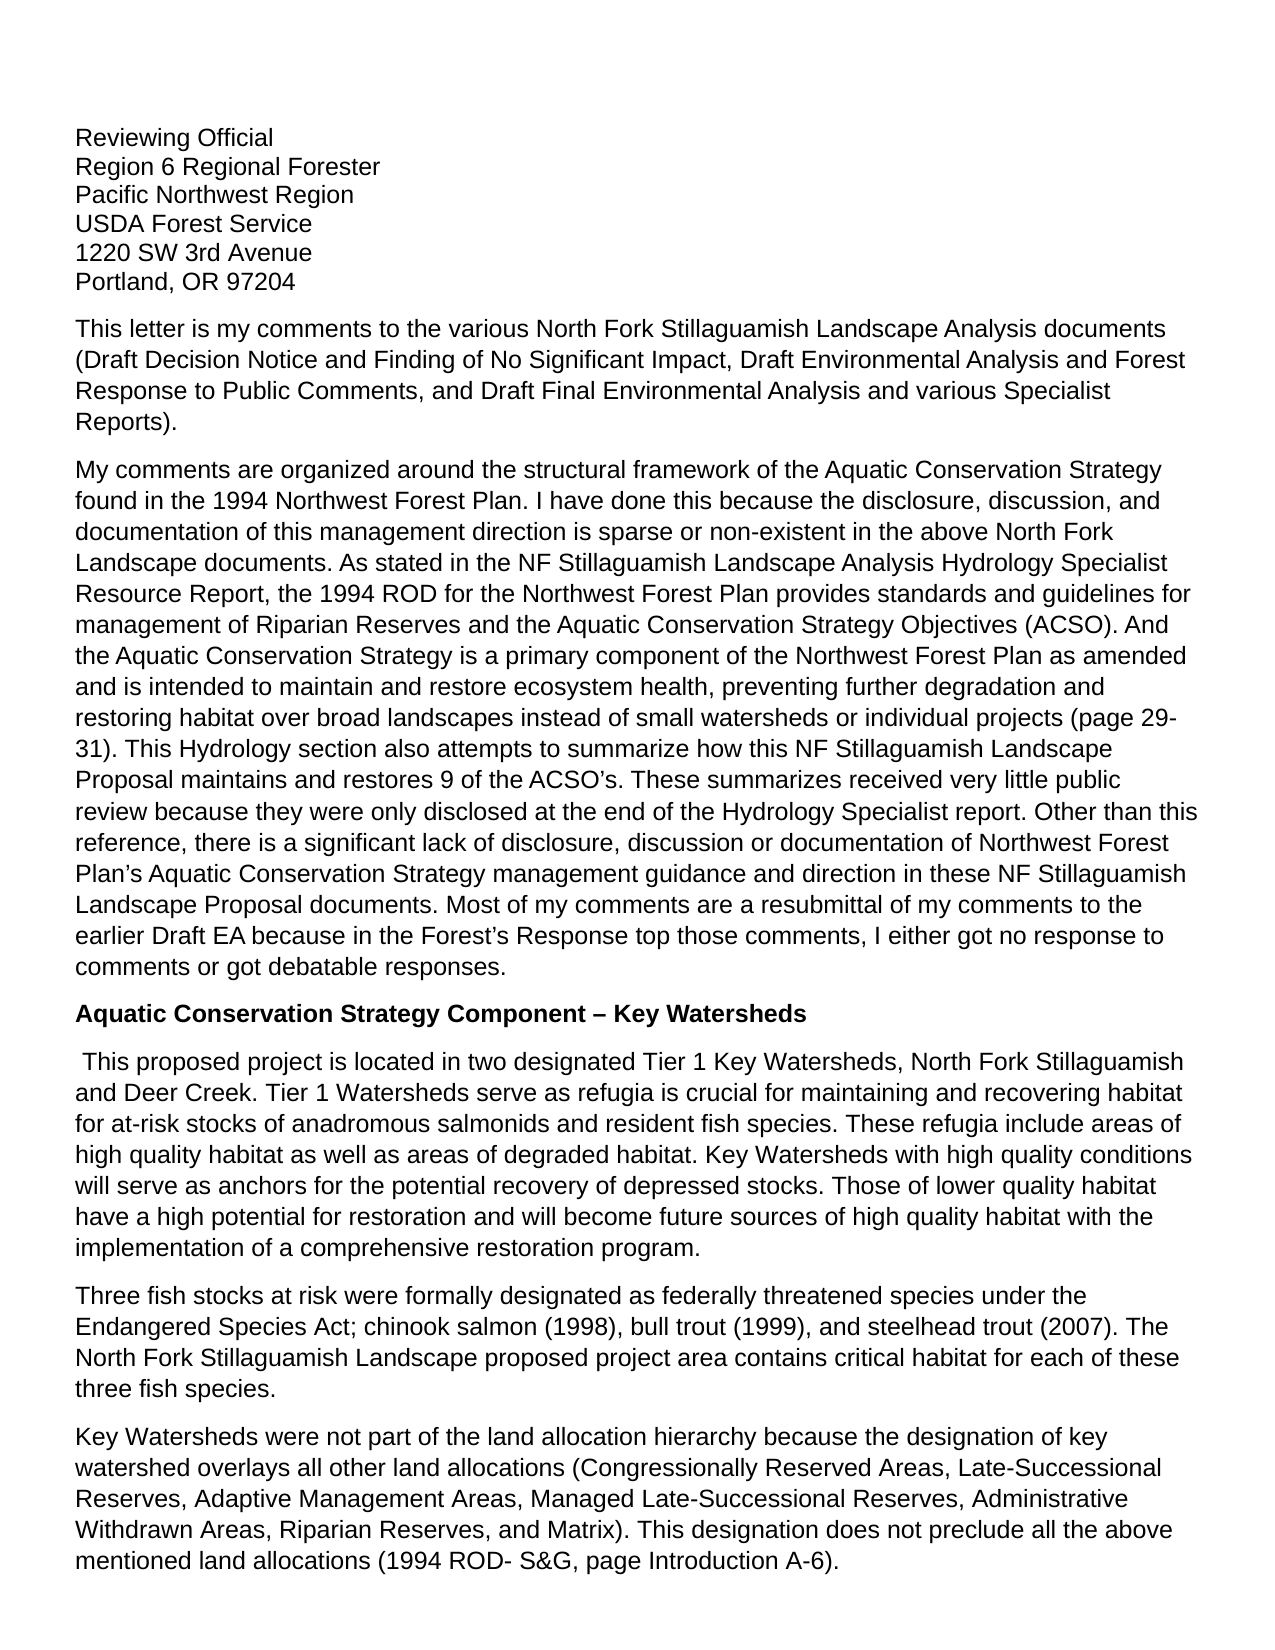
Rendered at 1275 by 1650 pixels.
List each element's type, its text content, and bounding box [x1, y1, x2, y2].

text USDA Forest Service [75, 209, 1200, 238]
text Three fish stocks at risk were formally designated as federally threatened species under the Endangered Species Act; chinook salmon (1998), bull trout (1999), and steelhead trout (2007). The North Fork Stillaguamish Landscape proposed project area contains critical habitat for each of these three fish species. [75, 1281, 1200, 1403]
text Key Watersheds were not part of the land allocation hierarchy because the designation of key watershed overlays all other land allocations (Congressionally Reserved Areas, Late-Successional Reserves, Adaptive Management Areas, Managed Late-Successional Reserves, Administrative Withdrawn Areas, Riparian Reserves, and Matrix). This designation does not preclude all the above mentioned land allocations (1994 ROD- S&G, page Introduction A-6). [75, 1422, 1200, 1575]
text Reviewing Official [75, 123, 1200, 151]
text Portland, OR 97204 [75, 266, 1200, 295]
text This proposed project is located in two designated Tier 1 Key Watersheds, North Fork Stillaguamish and Deer Creek. Tier 1 Watersheds serve as refugia is crucial for maintaining and recovering habitat for at-risk stocks of anadromous salmonids and resident fish species. These refugia include areas of high quality habitat as well as areas of degraded habitat. Key Watersheds with high quality conditions will serve as anchors for the potential recovery of depressed stocks. Those of lower quality habitat have a high potential for restoration and will become future sources of high quality habitat with the implementation of a comprehensive restoration program. [75, 1047, 1200, 1262]
text Pacific Northwest Region [75, 180, 1200, 209]
text 1220 SW 3rd Avenue [75, 238, 1200, 266]
text Aquatic Conservation Strategy Component – Key Watersheds [75, 999, 1200, 1028]
text Region 6 Regional Forester [75, 151, 1200, 180]
text This letter is my comments to the various North Fork Stillaguamish Landscape Analysis documents (Draft Decision Notice and Finding of No Significant Impact, Draft Environmental Analysis and Forest Response to Public Comments, and Draft Final Environmental Analysis and various Specialist Reports). [75, 314, 1200, 436]
text My comments are organized around the structural framework of the Aquatic Conservation Strategy found in the 1994 Northwest Forest Plan. I have done this because the disclosure, discussion, and documentation of this management direction is sparse or non-existent in the above North Fork Landscape documents. As stated in the NF Stillaguamish Landscape Analysis Hydrology Specialist Resource Report, the 1994 ROD for the Northwest Forest Plan provides standards and guidelines for management of Riparian Reserves and the Aquatic Conservation Strategy Objectives (ACSO). And the Aquatic Conservation Strategy is a primary component of the Northwest Forest Plan as amended and is intended to maintain and restore ecosystem health, preventing further degradation and restoring habitat over broad landscapes instead of small watersheds or individual projects (page 29-31). This Hydrology section also attempts to summarize how this NF Stillaguamish Landscape Proposal maintains and restores 9 of the ACSO’s. These summarizes received very little public review because they were only disclosed at the end of the Hydrology Specialist report. Other than this reference, there is a significant lack of disclosure, discussion or documentation of Northwest Forest Plan’s Aquatic Conservation Strategy management guidance and direction in these NF Stillaguamish Landscape Proposal documents. Most of my comments are a resubmittal of my comments to the earlier Draft EA because in the Forest’s Response top those comments, I either got no response to comments or got debatable responses. [75, 455, 1200, 980]
